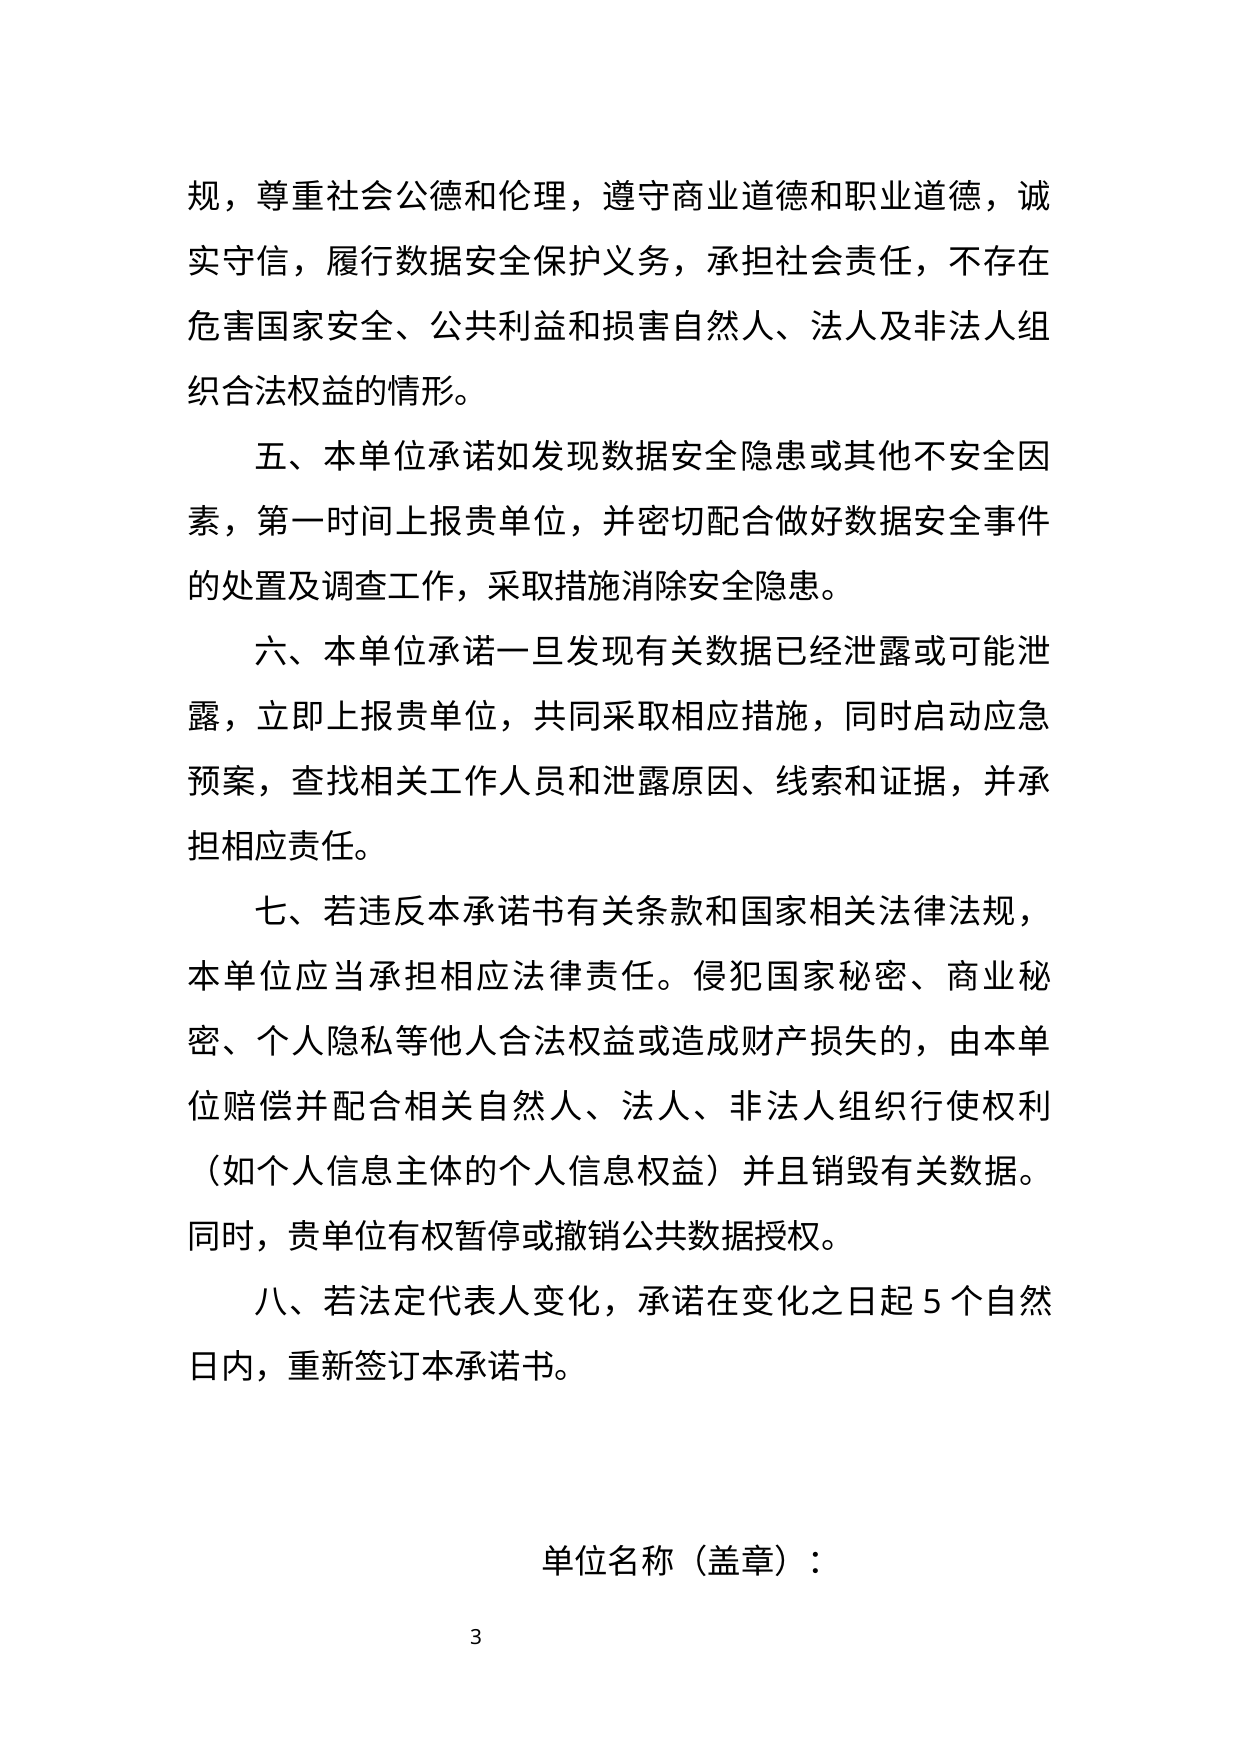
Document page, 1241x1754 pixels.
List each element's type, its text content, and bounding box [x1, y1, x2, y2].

text 八、若法定代表人变化，承诺在变化之日起5个自然日内，重新签订本承诺书。 [187, 1267, 1053, 1397]
text 七、若违反本承诺书有关条款和国家相关法律法规，本单位应当承担相应法律责任。侵犯国家秘密、商业秘密、个人隐私等他人合法权益或造成财产损失的，由本单位赔偿并配合相关自然人、法人、非法人组织行使权利（如个人信息主体的个人信息权益）并且销毁有关数据。同时，贵单位有权暂停或撤销公共数据授权。 [187, 877, 1053, 1267]
text 单位名称（盖章）： [187, 1527, 1053, 1585]
text 五、本单位承诺如发现数据安全隐患或其他不安全因素，第一时间上报贵单位，并密切配合做好数据安全事件的处置及调查工作，采取措施消除安全隐患。 [187, 422, 1053, 617]
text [187, 162, 1053, 422]
text 六、本单位承诺一旦发现有关数据已经泄露或可能泄露，立即上报贵单位，共同采取相应措施，同时启动应急预案，查找相关工作人员和泄露原因、线索和证据，并承担相应责任。 [187, 617, 1053, 877]
